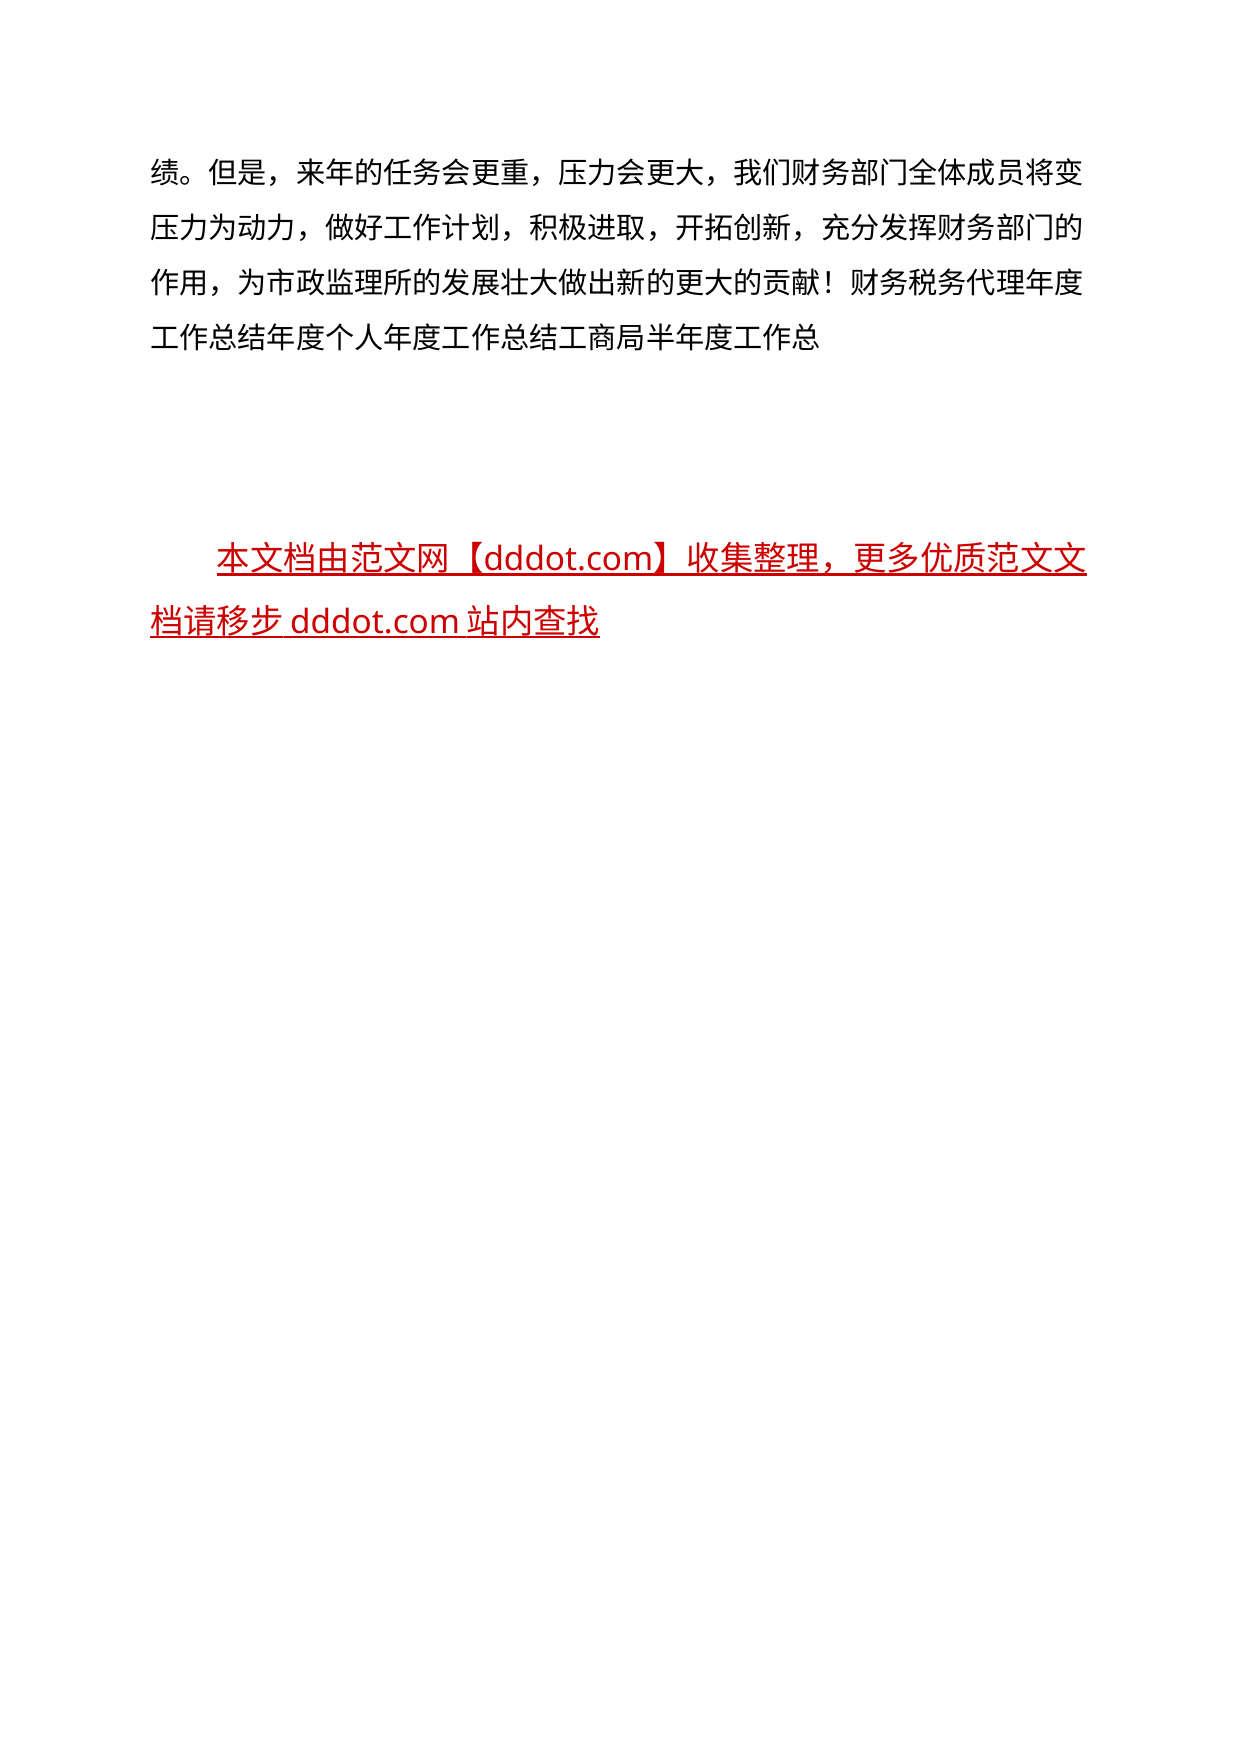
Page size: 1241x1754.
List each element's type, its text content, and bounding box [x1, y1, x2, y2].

text 本文档由范文网【dddot.com】收集整理，更多优质范文文档请移步dddot.com站内查找 [150, 532, 1090, 643]
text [150, 150, 1090, 357]
